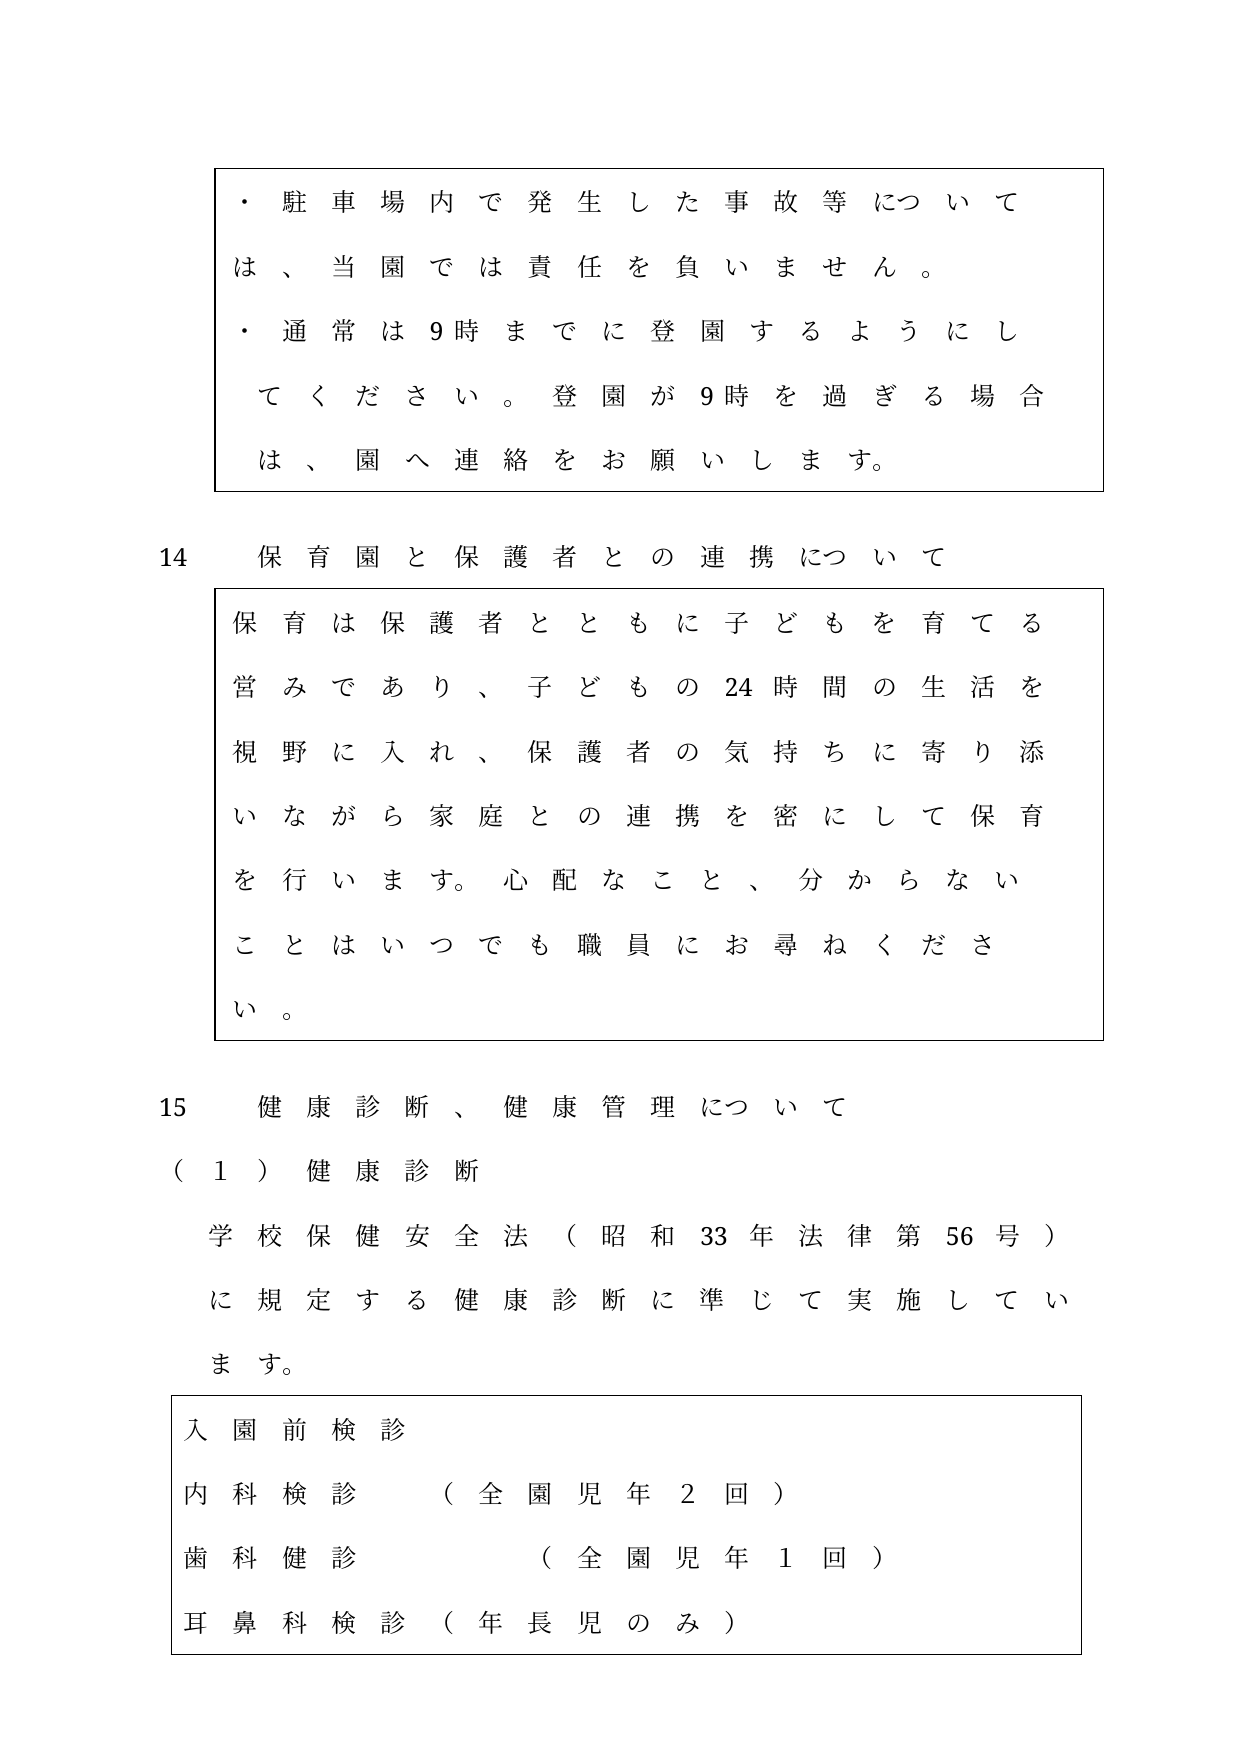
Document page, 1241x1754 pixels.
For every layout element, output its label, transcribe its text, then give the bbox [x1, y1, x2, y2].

table_header 保育は保護者とともに子どもを育てる営みであり、子どもの24時間の生活を視野に入れ、保護者の気持ちに寄り添いながら家庭との連携を密にして保育を行います。心配なこと、分からないことはいつでも職員にお尋ねください。 [216, 589, 1103, 1040]
text （１）健康診断 [159, 1138, 1093, 1202]
text 15 健康診断、健康管理について [159, 1073, 1093, 1138]
text 学校保健安全法（昭和33年法律第56号）に規定する健康診断に準じて実施しています。 [202, 1202, 1093, 1395]
text 14 保育園と保護者との連携について [159, 524, 1093, 588]
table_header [216, 169, 1103, 491]
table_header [172, 1396, 1081, 1654]
